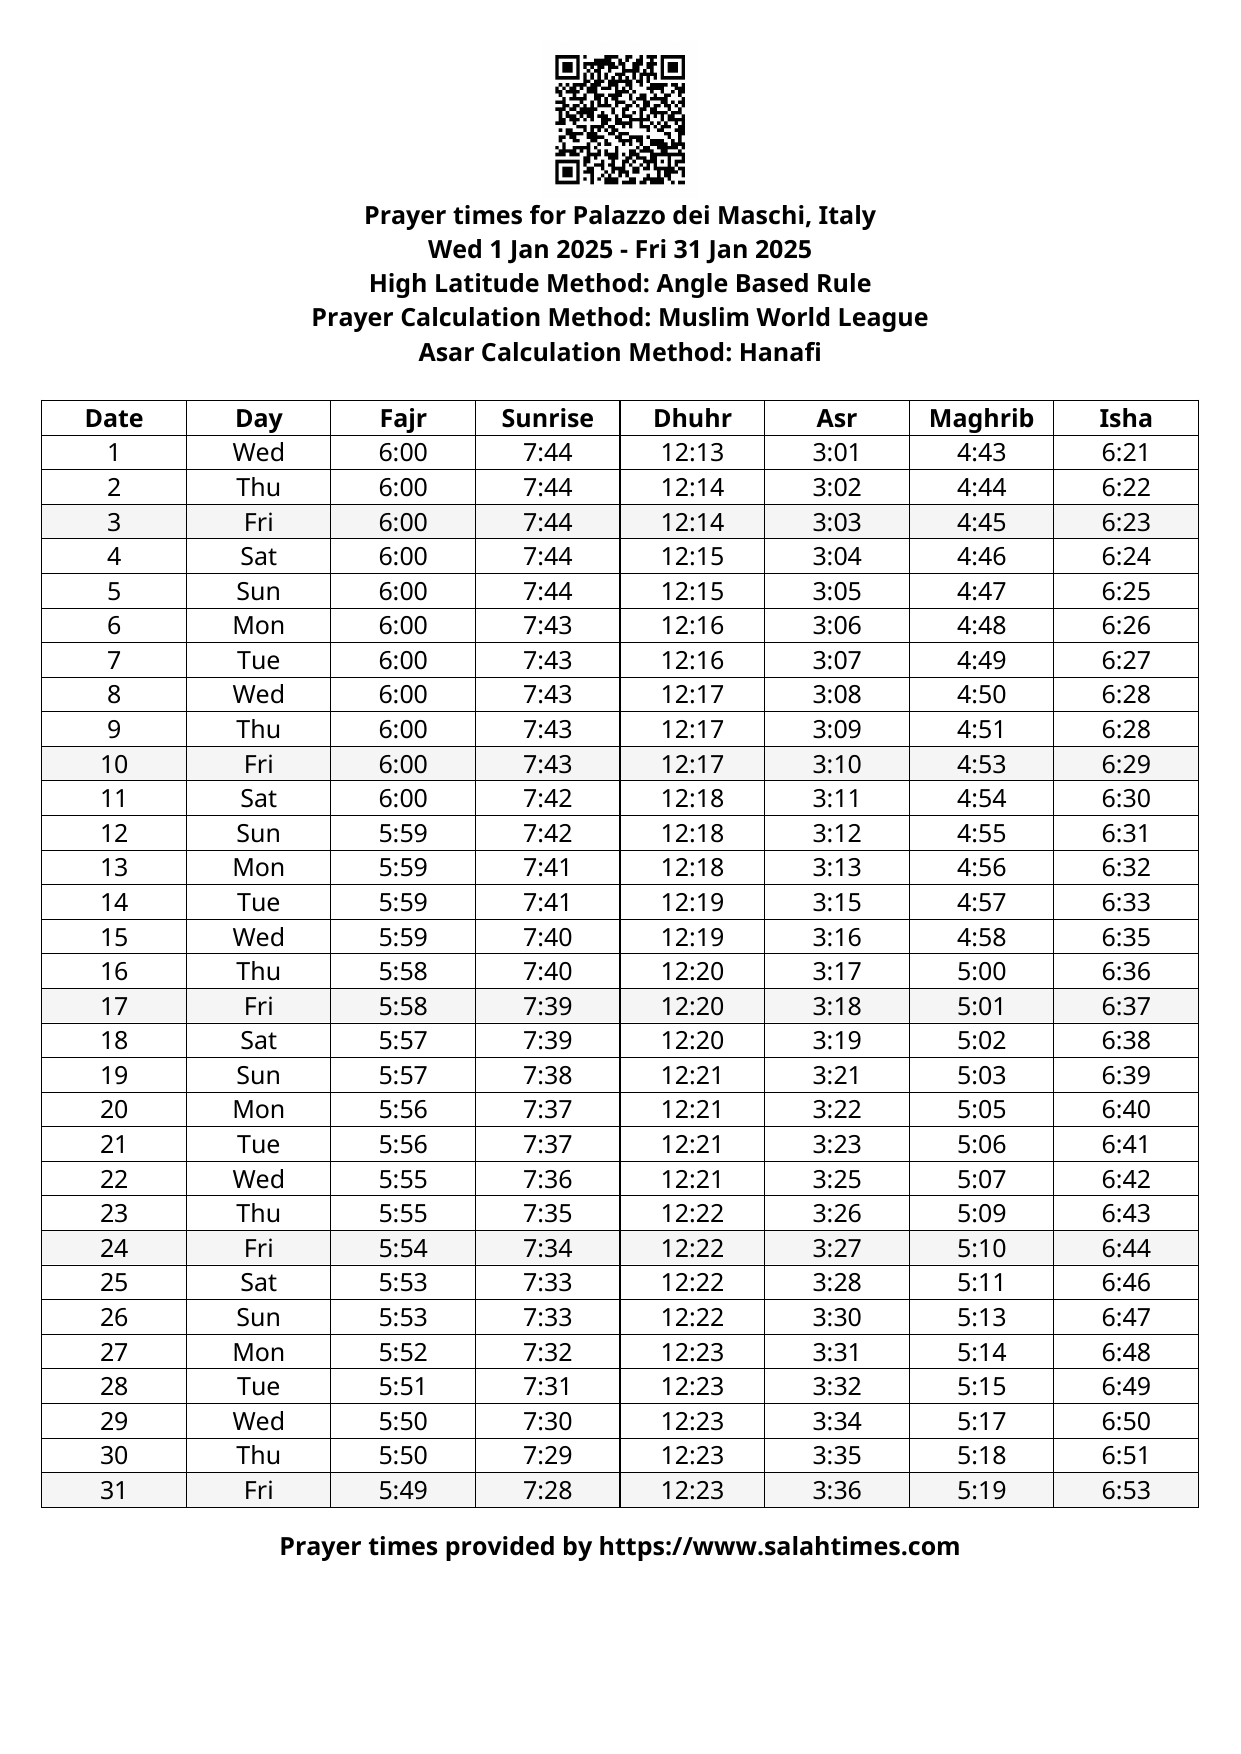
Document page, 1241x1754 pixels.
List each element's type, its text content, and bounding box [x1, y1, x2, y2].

table_cell 22 [42, 1162, 186, 1195]
table_cell 12:13 [621, 436, 764, 469]
table_cell 12:21 [621, 1093, 764, 1126]
table_cell 19 [42, 1058, 186, 1092]
table_cell 6:00 [331, 539, 475, 573]
table_cell 12 [42, 816, 186, 849]
table_cell 12:17 [621, 747, 764, 780]
table_cell Sun [187, 1300, 330, 1334]
table_cell 6:22 [1054, 470, 1198, 504]
table_cell 5 [42, 574, 186, 607]
table_cell 6:50 [1054, 1404, 1198, 1437]
table_cell 1 [42, 436, 186, 469]
table_cell 3:27 [765, 1231, 909, 1264]
table_cell Thu [187, 954, 330, 988]
table_cell 12:17 [621, 712, 764, 746]
table_cell 13 [42, 851, 186, 884]
table_cell Wed [187, 678, 330, 711]
table_cell 6:28 [1054, 712, 1198, 746]
table_cell Sun [187, 1058, 330, 1092]
table_cell 5:51 [331, 1369, 475, 1403]
table_cell 7:34 [476, 1231, 619, 1264]
table_cell 5:15 [910, 1369, 1053, 1403]
table_cell 10 [42, 747, 186, 780]
table_cell 7:33 [476, 1300, 619, 1334]
table_cell 5:07 [910, 1162, 1053, 1195]
table_cell 6:00 [331, 436, 475, 469]
table_cell 6:42 [1054, 1162, 1198, 1195]
table_cell 12:19 [621, 885, 764, 919]
table_cell 6:43 [1054, 1196, 1198, 1230]
table_cell 4:54 [910, 781, 1053, 815]
table_cell Fri [187, 505, 330, 538]
table_cell 3:16 [765, 920, 909, 953]
table_cell 12:23 [621, 1369, 764, 1403]
table_cell 5:59 [331, 920, 475, 953]
table_cell 3:09 [765, 712, 909, 746]
table_cell 14 [42, 885, 186, 919]
table_cell 12:14 [621, 505, 764, 538]
table_cell 6:00 [331, 712, 475, 746]
table_cell 4:50 [910, 678, 1053, 711]
table_cell Thu [187, 1196, 330, 1230]
table_cell 27 [42, 1335, 186, 1368]
table_cell 6:31 [1054, 816, 1198, 849]
table_cell 5:54 [331, 1231, 475, 1264]
table_cell 7:43 [476, 747, 619, 780]
table_cell 4:49 [910, 643, 1053, 677]
table_cell 6:37 [1054, 989, 1198, 1022]
table_cell 4:51 [910, 712, 1053, 746]
table_cell 8 [42, 678, 186, 711]
table_cell Sat [187, 539, 330, 573]
table_cell 4:57 [910, 885, 1053, 919]
table_cell Sat [187, 1024, 330, 1057]
text Asar Calculation Method: Hanafi [42, 334, 1198, 368]
table_cell 6:47 [1054, 1300, 1198, 1334]
table_cell 11 [42, 781, 186, 815]
table_cell 6:29 [1054, 747, 1198, 780]
table_cell 5:56 [331, 1127, 475, 1161]
table_cell 18 [42, 1024, 186, 1057]
table_cell 3:21 [765, 1058, 909, 1092]
table_cell 7:30 [476, 1404, 619, 1437]
table_cell 6:27 [1054, 643, 1198, 677]
table_cell 3:22 [765, 1093, 909, 1126]
table_cell 3:25 [765, 1162, 909, 1195]
table_cell 3:30 [765, 1300, 909, 1334]
table_cell Mon [187, 851, 330, 884]
table_cell 6:00 [331, 505, 475, 538]
table_cell 3:07 [765, 643, 909, 677]
table_cell 3:12 [765, 816, 909, 849]
table_cell 3:05 [765, 574, 909, 607]
table_cell 5:50 [331, 1439, 475, 1472]
table_cell 3:23 [765, 1127, 909, 1161]
table_cell 7:41 [476, 851, 619, 884]
table_cell 5:55 [331, 1162, 475, 1195]
table_cell 6:51 [1054, 1439, 1198, 1472]
table_header Fajr [331, 401, 475, 434]
table_cell Tue [187, 1369, 330, 1403]
table_cell 4:58 [910, 920, 1053, 953]
table_cell 15 [42, 920, 186, 953]
table_cell 7:44 [476, 574, 619, 607]
table_cell 12:22 [621, 1300, 764, 1334]
table_cell 6:48 [1054, 1335, 1198, 1368]
table_cell 5:52 [331, 1335, 475, 1368]
table_cell 7:38 [476, 1058, 619, 1092]
table_cell 7:41 [476, 885, 619, 919]
table_cell 3:06 [765, 609, 909, 642]
table_cell 5:00 [910, 954, 1053, 988]
table_cell 5:49 [331, 1473, 475, 1507]
table_cell 20 [42, 1093, 186, 1126]
table_cell 7:39 [476, 1024, 619, 1057]
table_cell 12:20 [621, 954, 764, 988]
text Prayer Calculation Method: Muslim World League [42, 300, 1198, 334]
table_cell 6:00 [331, 781, 475, 815]
text Prayer times provided by https://www.salahtimes.com [42, 1528, 1198, 1563]
table_cell 7:39 [476, 989, 619, 1022]
table_cell 12:19 [621, 920, 764, 953]
table_cell 16 [42, 954, 186, 988]
table_cell 3:01 [765, 436, 909, 469]
table_cell Fri [187, 1473, 330, 1507]
table_cell 5:19 [910, 1473, 1053, 1507]
table_cell 3:32 [765, 1369, 909, 1403]
table_cell 7:37 [476, 1127, 619, 1161]
table_cell Tue [187, 643, 330, 677]
table_cell 5:01 [910, 989, 1053, 1022]
table_cell 6:35 [1054, 920, 1198, 953]
table_cell 3:04 [765, 539, 909, 573]
table_cell 4:53 [910, 747, 1053, 780]
table_cell 5:58 [331, 989, 475, 1022]
table_cell 7:44 [476, 470, 619, 504]
table_cell 12:20 [621, 989, 764, 1022]
table_cell 7:28 [476, 1473, 619, 1507]
table_cell 12:21 [621, 1127, 764, 1161]
table_cell 7:44 [476, 505, 619, 538]
table_cell 5:14 [910, 1335, 1053, 1368]
table_cell Sat [187, 781, 330, 815]
table_cell 7:32 [476, 1335, 619, 1368]
table_cell Fri [187, 989, 330, 1022]
table_cell 5:59 [331, 816, 475, 849]
table_cell 3:17 [765, 954, 909, 988]
table_cell Fri [187, 747, 330, 780]
table_cell 6:33 [1054, 885, 1198, 919]
table_cell 4:55 [910, 816, 1053, 849]
table_cell 28 [42, 1369, 186, 1403]
table_cell 6:44 [1054, 1231, 1198, 1264]
table_cell 12:23 [621, 1473, 764, 1507]
table_cell 4:46 [910, 539, 1053, 573]
table_cell Thu [187, 712, 330, 746]
table_cell 21 [42, 1127, 186, 1161]
table_cell 26 [42, 1300, 186, 1334]
table_cell 6 [42, 609, 186, 642]
table_cell 3:28 [765, 1266, 909, 1299]
table_cell 4:43 [910, 436, 1053, 469]
table_cell 5:11 [910, 1266, 1053, 1299]
table_cell 30 [42, 1439, 186, 1472]
table_cell 23 [42, 1196, 186, 1230]
table_cell 12:15 [621, 574, 764, 607]
table_cell 3:19 [765, 1024, 909, 1057]
table_cell 5:57 [331, 1024, 475, 1057]
table_cell 5:06 [910, 1127, 1053, 1161]
table_cell 6:53 [1054, 1473, 1198, 1507]
table_cell 7:29 [476, 1439, 619, 1472]
table_cell 7:43 [476, 643, 619, 677]
table_cell 7:42 [476, 816, 619, 849]
table_cell 3:34 [765, 1404, 909, 1437]
table_cell 5:03 [910, 1058, 1053, 1092]
table_cell 12:18 [621, 851, 764, 884]
table_cell 12:15 [621, 539, 764, 573]
table_cell 3:02 [765, 470, 909, 504]
table_cell 5:59 [331, 885, 475, 919]
table_cell 6:30 [1054, 781, 1198, 815]
table_cell 3:03 [765, 505, 909, 538]
table_cell 5:05 [910, 1093, 1053, 1126]
table_cell 6:28 [1054, 678, 1198, 711]
table_cell 4:45 [910, 505, 1053, 538]
table_cell 6:00 [331, 678, 475, 711]
table_cell Sat [187, 1266, 330, 1299]
table_cell 3:18 [765, 989, 909, 1022]
table_cell Sun [187, 816, 330, 849]
table_cell 12:22 [621, 1231, 764, 1264]
picture [542, 41, 699, 198]
table_cell Wed [187, 1404, 330, 1437]
table_cell 12:22 [621, 1196, 764, 1230]
table_cell 6:21 [1054, 436, 1198, 469]
table_cell Thu [187, 1439, 330, 1472]
table_cell 7:37 [476, 1093, 619, 1126]
table_cell 12:18 [621, 781, 764, 815]
text Wed 1 Jan 2025 - Fri 31 Jan 2025 [42, 232, 1198, 266]
table_header Day [187, 401, 330, 434]
table_cell 5:53 [331, 1300, 475, 1334]
text High Latitude Method: Angle Based Rule [42, 266, 1198, 300]
table_cell Fri [187, 1231, 330, 1264]
table_cell 5:17 [910, 1404, 1053, 1437]
table_cell 3:35 [765, 1439, 909, 1472]
table_cell Mon [187, 1093, 330, 1126]
table_cell 6:38 [1054, 1024, 1198, 1057]
table_cell 5:13 [910, 1300, 1053, 1334]
table_cell 12:22 [621, 1266, 764, 1299]
table_cell Sun [187, 574, 330, 607]
table_cell 29 [42, 1404, 186, 1437]
table_cell 7:44 [476, 539, 619, 573]
table_cell 4:47 [910, 574, 1053, 607]
table_cell 6:24 [1054, 539, 1198, 573]
table_cell 12:14 [621, 470, 764, 504]
table_cell 4:48 [910, 609, 1053, 642]
table_header Isha [1054, 401, 1198, 434]
table_cell 6:00 [331, 574, 475, 607]
table_cell 5:10 [910, 1231, 1053, 1264]
table_cell 3:11 [765, 781, 909, 815]
table_cell 7:36 [476, 1162, 619, 1195]
table_cell 24 [42, 1231, 186, 1264]
table_cell 25 [42, 1266, 186, 1299]
table_cell 12:16 [621, 643, 764, 677]
table_cell 6:40 [1054, 1093, 1198, 1126]
text Prayer times for Palazzo dei Maschi, Italy [42, 198, 1198, 232]
table_cell 12:23 [621, 1404, 764, 1437]
table_header Date [42, 401, 186, 434]
table_cell 3:31 [765, 1335, 909, 1368]
table_cell 12:20 [621, 1024, 764, 1057]
table_cell 12:17 [621, 678, 764, 711]
table_cell 6:36 [1054, 954, 1198, 988]
table_cell 6:00 [331, 609, 475, 642]
table_cell 5:57 [331, 1058, 475, 1092]
table_cell 5:56 [331, 1093, 475, 1126]
table_cell 5:50 [331, 1404, 475, 1437]
table_cell 4 [42, 539, 186, 573]
table_cell 5:55 [331, 1196, 475, 1230]
table_cell 3:36 [765, 1473, 909, 1507]
table_cell 5:58 [331, 954, 475, 988]
table_cell Thu [187, 470, 330, 504]
table_cell 7:43 [476, 609, 619, 642]
table_cell 3:10 [765, 747, 909, 780]
table_cell 6:00 [331, 470, 475, 504]
table_header Dhuhr [621, 401, 764, 434]
table_cell 5:59 [331, 851, 475, 884]
table_cell 5:02 [910, 1024, 1053, 1057]
table_cell 7:43 [476, 712, 619, 746]
table_cell 6:41 [1054, 1127, 1198, 1161]
table_cell 7:31 [476, 1369, 619, 1403]
table_cell 12:21 [621, 1162, 764, 1195]
table_cell 7:40 [476, 920, 619, 953]
table_cell 5:18 [910, 1439, 1053, 1472]
table_header Maghrib [910, 401, 1053, 434]
table_cell Wed [187, 436, 330, 469]
table_cell 7:33 [476, 1266, 619, 1299]
table_cell 4:44 [910, 470, 1053, 504]
table_cell 2 [42, 470, 186, 504]
table_header Sunrise [476, 401, 619, 434]
table_cell Wed [187, 920, 330, 953]
table_cell 12:16 [621, 609, 764, 642]
table_cell 6:26 [1054, 609, 1198, 642]
table_cell Mon [187, 609, 330, 642]
table_cell 6:32 [1054, 851, 1198, 884]
table_cell 12:23 [621, 1335, 764, 1368]
table_cell 6:46 [1054, 1266, 1198, 1299]
table_cell 12:21 [621, 1058, 764, 1092]
table_cell 12:18 [621, 816, 764, 849]
table_cell 6:49 [1054, 1369, 1198, 1403]
table_cell Tue [187, 1127, 330, 1161]
table_cell 3:26 [765, 1196, 909, 1230]
table_cell 7:40 [476, 954, 619, 988]
table_cell 6:39 [1054, 1058, 1198, 1092]
table_cell Mon [187, 1335, 330, 1368]
table_cell 31 [42, 1473, 186, 1507]
table_cell 6:00 [331, 643, 475, 677]
table_cell 5:53 [331, 1266, 475, 1299]
table_cell 17 [42, 989, 186, 1022]
table_cell 7:42 [476, 781, 619, 815]
table_cell 7:44 [476, 436, 619, 469]
table_cell 6:00 [331, 747, 475, 780]
table_cell 7:43 [476, 678, 619, 711]
table_cell 7:35 [476, 1196, 619, 1230]
table_header Asr [765, 401, 909, 434]
table_cell 3:08 [765, 678, 909, 711]
table_cell 12:23 [621, 1439, 764, 1472]
table_cell 4:56 [910, 851, 1053, 884]
table_cell 6:23 [1054, 505, 1198, 538]
table_cell 3:15 [765, 885, 909, 919]
table_cell 3 [42, 505, 186, 538]
table_cell 3:13 [765, 851, 909, 884]
table_cell Wed [187, 1162, 330, 1195]
table_cell 5:09 [910, 1196, 1053, 1230]
table_cell Tue [187, 885, 330, 919]
table_cell 9 [42, 712, 186, 746]
table_cell 7 [42, 643, 186, 677]
table_cell 6:25 [1054, 574, 1198, 607]
